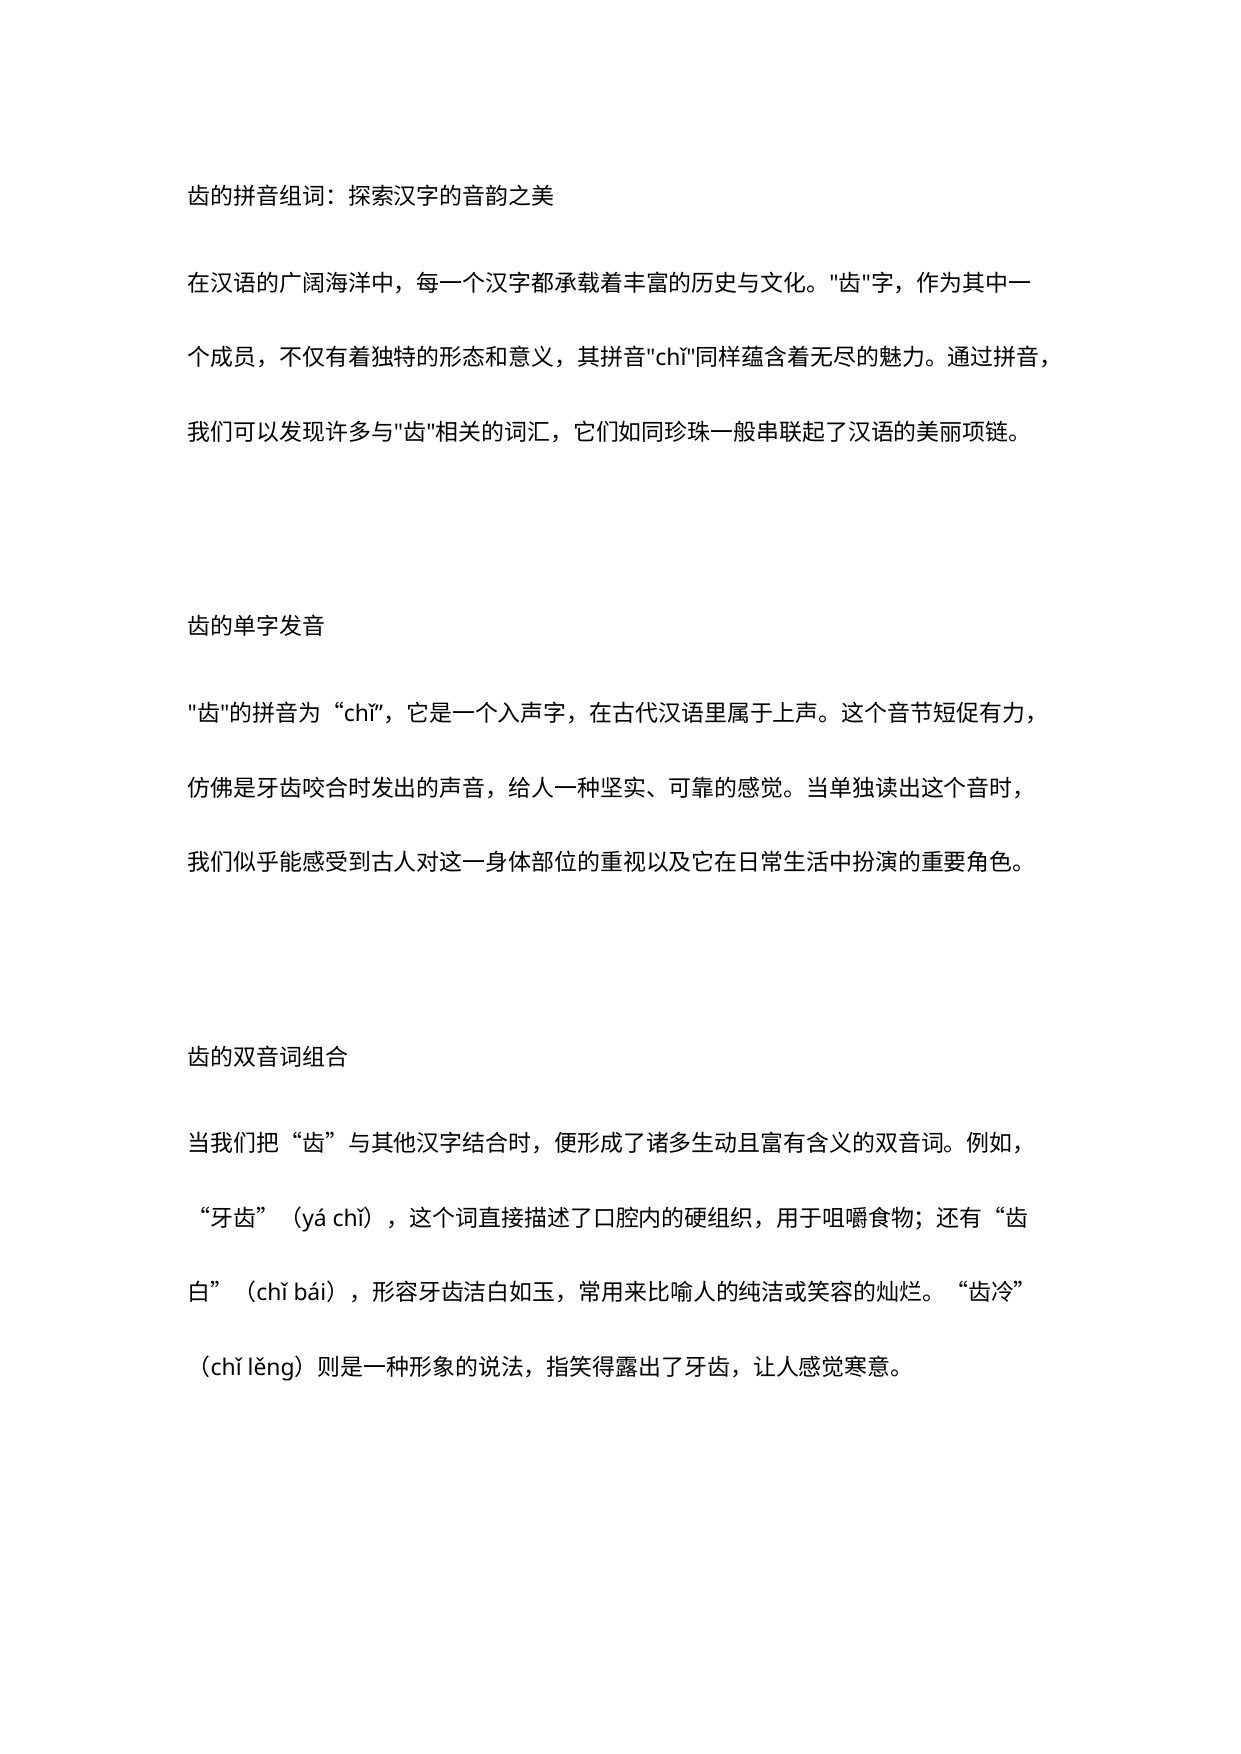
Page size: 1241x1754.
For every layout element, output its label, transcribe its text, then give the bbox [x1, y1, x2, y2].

text 齿的双音词组合 [187, 1022, 1053, 1087]
text 当我们把“齿”与其他汉字结合时，便形成了诸多生动且富有含义的双音词。例如，“牙齿”（yá chǐ），这个词直接描述了口腔内的硬组织，用于咀嚼食物；还有“齿白”（chǐ bái），形容牙齿洁白如玉，常用来比喻人的纯洁或笑容的灿烂。“齿冷”（chǐ lěng）则是一种形象的说法，指笑得露出了牙齿，让人感觉寒意。 [187, 1109, 1053, 1398]
text 在汉语的广阔海洋中，每一个汉字都承载着丰富的历史与文化。"齿"字，作为其中一个成员，不仅有着独特的形态和意义，其拼音"chǐ"同样蕴含着无尽的魅力。通过拼音，我们可以发现许多与"齿"相关的词汇，它们如同珍珠一般串联起了汉语的美丽项链。 [187, 248, 1053, 463]
text "齿"的拼音为“chǐ”，它是一个入声字，在古代汉语里属于上声。这个音节短促有力，仿佛是牙齿咬合时发出的声音，给人一种坚实、可靠的感觉。当单独读出这个音时，我们似乎能感受到古人对这一身体部位的重视以及它在日常生活中扮演的重要角色。 [187, 679, 1053, 893]
text 齿的拼音组词：探索汉字的音韵之美 [187, 162, 1053, 227]
text 齿的单字发音 [187, 592, 1053, 657]
